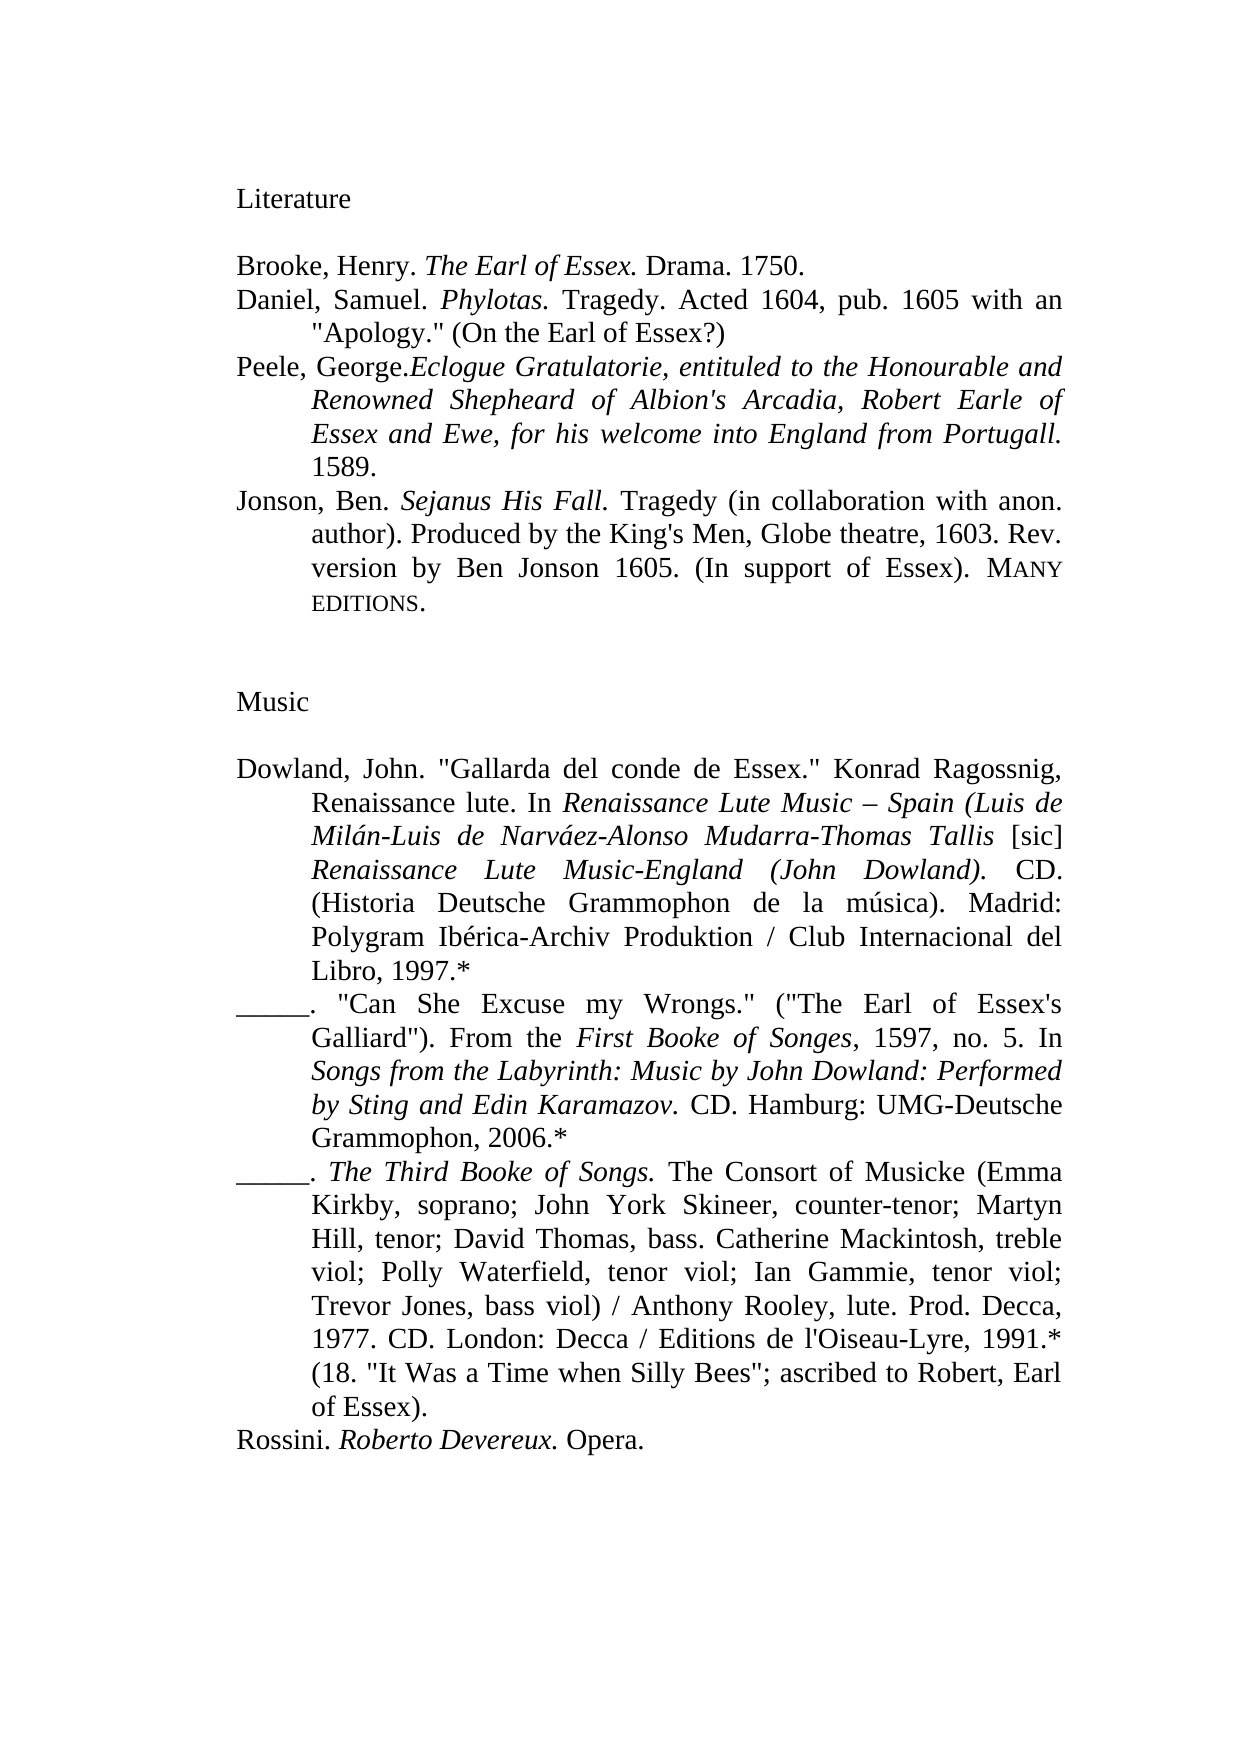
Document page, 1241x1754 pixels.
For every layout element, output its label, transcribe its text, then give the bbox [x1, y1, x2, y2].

text _____. The Third Booke of Songs. The Consort of Musicke (Emma Kirkby, soprano; John York Skineer, counter-tenor; Martyn Hill, tenor; David Thomas, bass. Catherine Mackintosh, treble viol; Polly Waterfield, tenor viol; Ian Gammie, tenor viol; Trevor Jones, bass viol) / Anthony Rooley, lute. Prod. Decca, 1977. CD. London: Decca / Editions de l'Oiseau-Lyre, 1991.* (18. "It Was a Time when Silly Bees"; ascribed to Robert, Earl of Essex). [236, 1154, 1063, 1422]
text Rossini. Roberto Devereux. Opera. [236, 1422, 1063, 1456]
text Dowland, John. "Gallarda del conde de Essex." Konrad Ragossnig, Renaissance lute. In Renaissance Lute Music – Spain (Luis de Milán-Luis de Narváez-Alonso Mudarra-Thomas Tallis [sic] Renaissance Lute Music-England (John Dowland). CD. (Historia Deutsche Grammophon de la música). Madrid: Polygram Ibérica-Archiv Produktion / Club Internacional del Libro, 1997.* [236, 751, 1063, 986]
text _____. "Can She Excuse my Wrongs." ("The Earl of Essex's Galliard"). From the First Booke of Songes, 1597, no. 5. In Songs from the Labyrinth: Music by John Dowland: Performed by Sting and Edin Karamazov. CD. Hamburg: UMG-Deutsche Grammophon, 2006.* [236, 986, 1063, 1154]
text Jonson, Ben. Sejanus His Fall. Tragedy (in collaboration with anon. author). Produced by the King's Men, Globe theatre, 1603. Rev. version by Ben Jonson 1605. (In support of Essex). Many editions. [236, 483, 1063, 617]
text Daniel, Samuel. Phylotas. Tragedy. Acted 1604, pub. 1605 with an "Apology." (On the Earl of Essex?) [236, 282, 1063, 349]
text Peele, George.Eclogue Gratulatorie, entituled to the Honourable and Renowned Shepheard of Albion's Arcadia, Robert Earle of Essex and Ewe, for his welcome into England from Portugall. 1589. [236, 349, 1063, 483]
text Brooke, Henry. The Earl of Essex. Drama. 1750. [236, 248, 1063, 282]
text Literature [236, 181, 1063, 215]
text Music [236, 684, 1063, 718]
